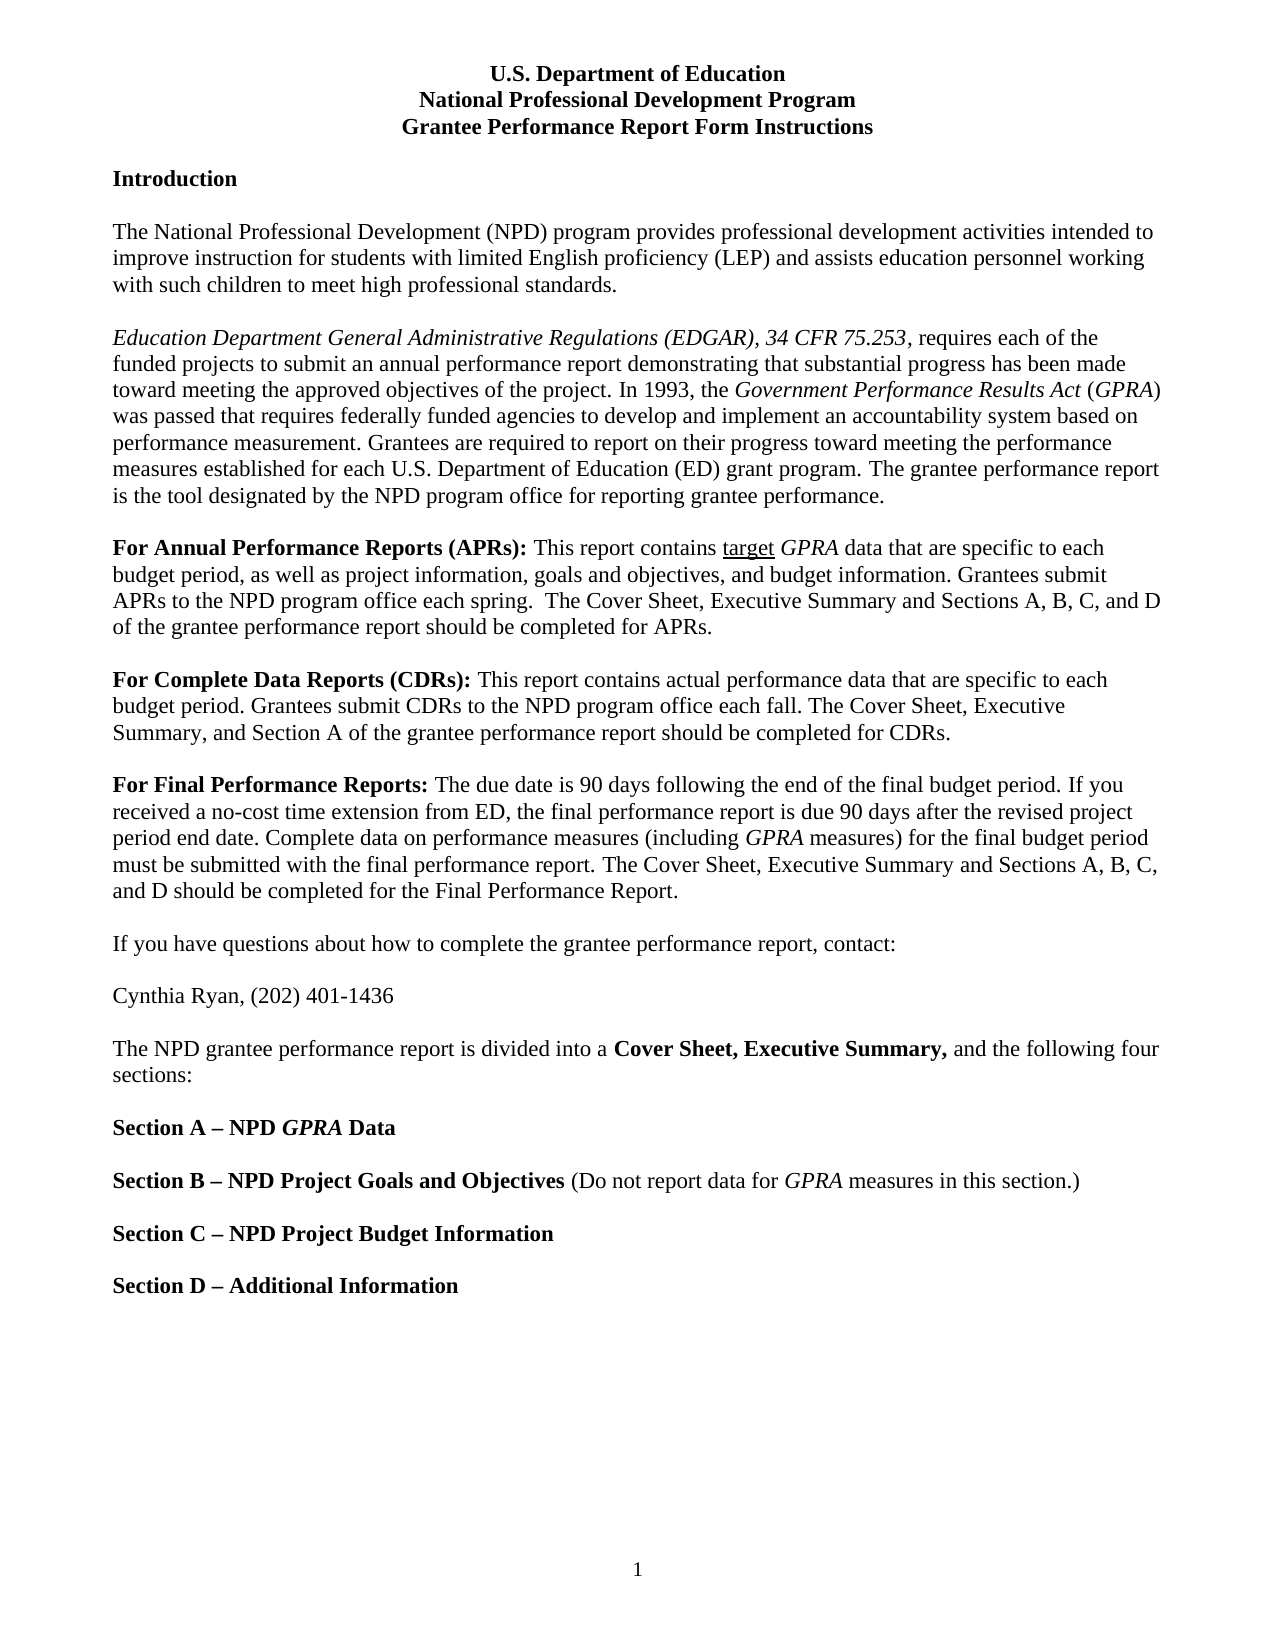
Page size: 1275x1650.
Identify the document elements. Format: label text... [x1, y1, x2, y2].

text National Professional Development Program [112, 86, 1162, 113]
text Section B – NPD Project Goals and Objectives (Do not report data for GPRA measures in this section.) [112, 1167, 1162, 1193]
text For Final Performance Reports: The due date is 90 days following the end of the final budget period. If you received a no-cost time extension from ED, the final performance report is due 90 days after the revised project period end date. Complete data on performance measures (including GPRA measures) for the final budget period must be submitted with the final performance report. The Cover Sheet, Executive Summary and Sections A, B, C, and D should be completed for the Final Performance Report. [112, 772, 1162, 903]
text If you have questions about how to complete the grantee performance report, contact: [112, 930, 1162, 956]
text Section A – NPD GPRA Data [112, 1114, 1162, 1141]
text For Annual Performance Reports (APRs): This report contains target GPRA data that are specific to each budget period, as well as project information, goals and objectives, and budget information. Grantees submit APRs to the NPD program office each spring. The Cover Sheet, Executive Summary and Sections A, B, C, and D of the grantee performance report should be completed for APRs. [112, 534, 1162, 640]
text Grantee Performance Report Form Instructions [112, 113, 1162, 139]
text U.S. Department of Education [112, 60, 1162, 86]
text Introduction [112, 165, 1162, 192]
text Education Department General Administrative Regulations (EDGAR), 34 75.253, requires each of the funded projects to submit an annual performance report demonstrating that substantial progress has been made toward meeting the approved objectives of the project. In 1993, the Government Performance Results Act (GPRA) was passed that requires federally funded agencies to develop and implement an accountability system based on performance measurement. Grantees are required to report on their progress toward meeting the performance measures established for each U.S. Department of Education (ED) grant program. The grantee performance report is the tool designated by the NPD program office for reporting grantee performance. [112, 323, 1162, 508]
text Section D – Additional rmation [112, 1272, 1162, 1299]
text The National Professional Development (NPD) program provides professional development activities intended to improve instruction for students with limited English proficiency (LEP) and assists education personnel working with such children to meet high professional standards. [112, 218, 1162, 297]
text The NPD grantee performance report is divided into a Cover Sheet, Executive Summary, and the following four sections: [112, 1035, 1162, 1088]
text Cynthia Ryan, (202) 401-1436 [112, 982, 1162, 1009]
text For Complete Data Reports (CDRs): This report contains actual performance data that are specific to each budget period. Grantees submit CDRs to the NPD program office each fall. The Cover Sheet, Executive Summary, and Section A of the grantee performance report should be completed for CDRs. [112, 666, 1162, 745]
text Section C – NPD Project Budget rmation [112, 1219, 1162, 1246]
